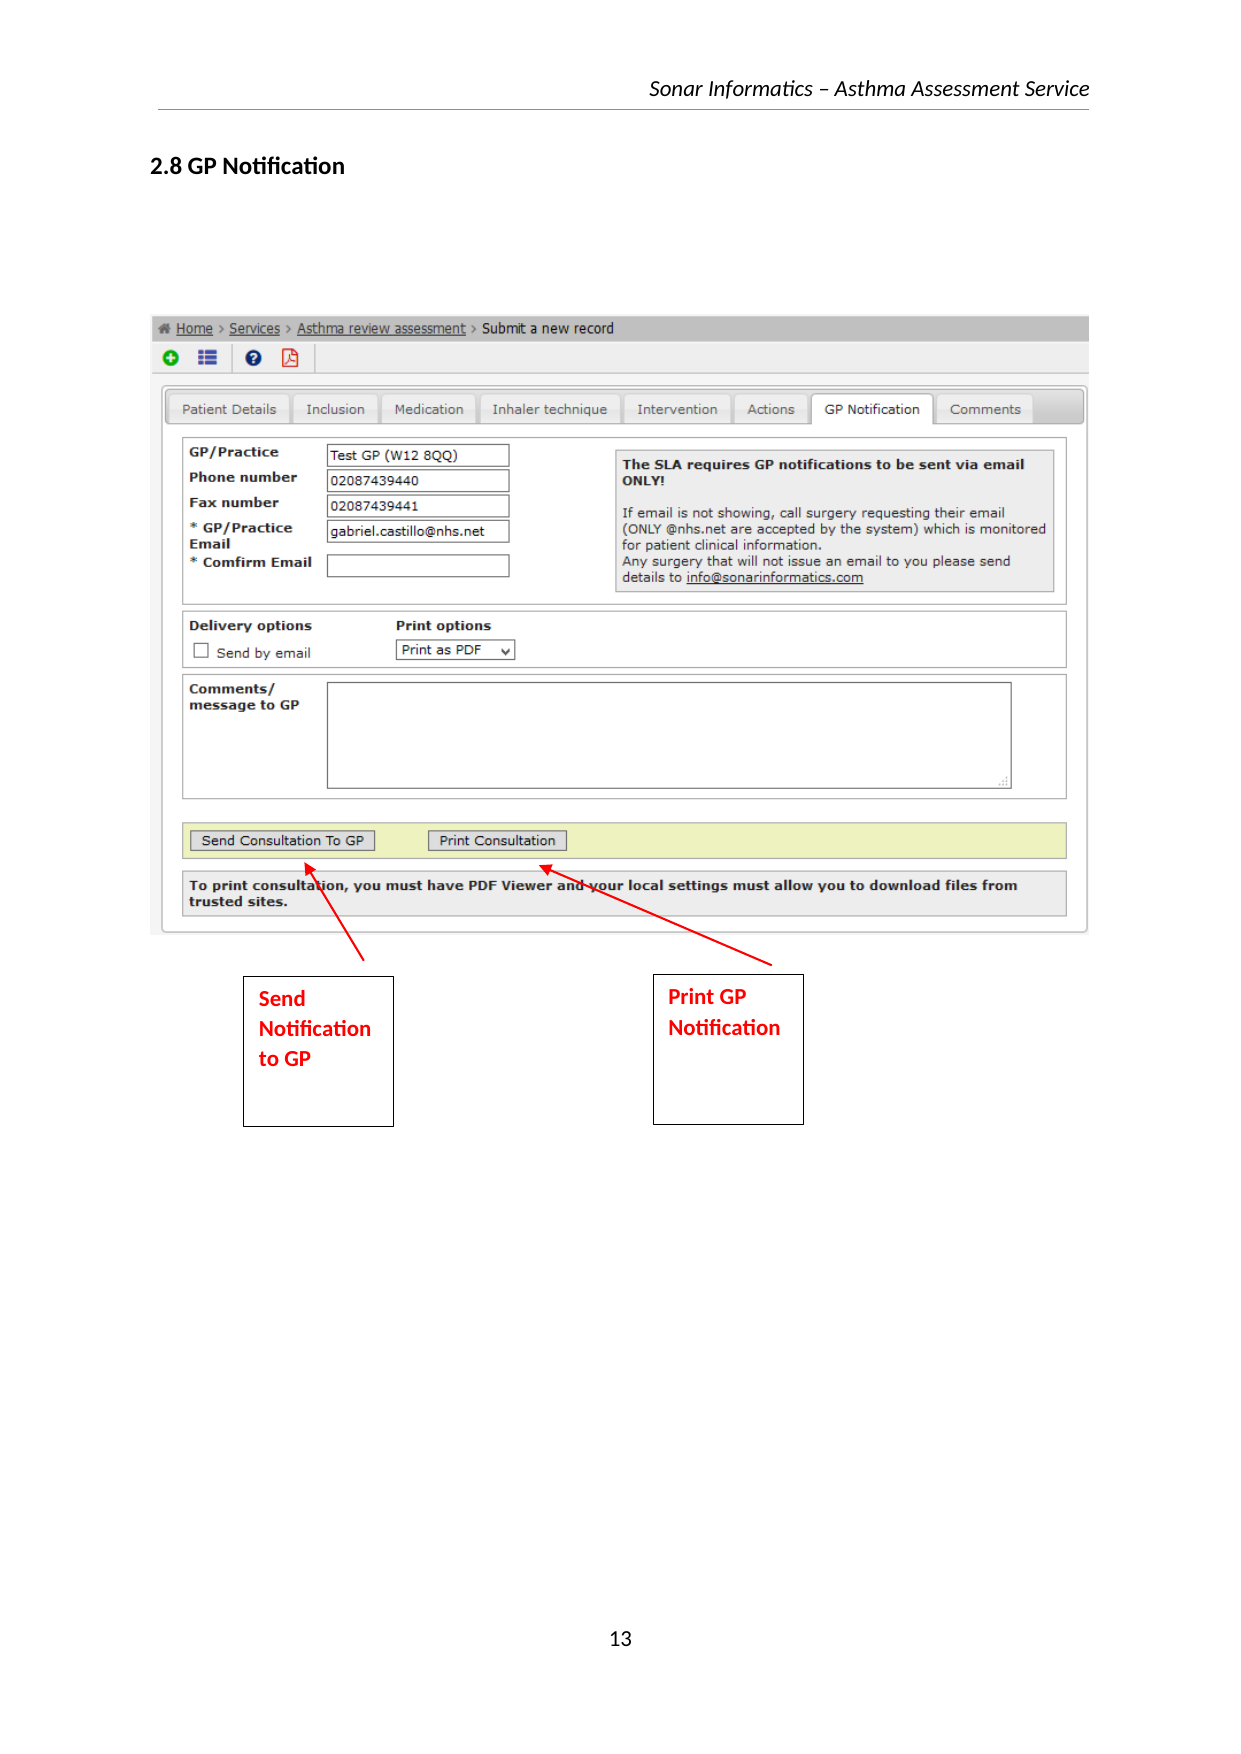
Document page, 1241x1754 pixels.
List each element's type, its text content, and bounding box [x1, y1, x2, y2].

list GP Notification [150, 150, 1090, 181]
picture [150, 314, 1089, 935]
